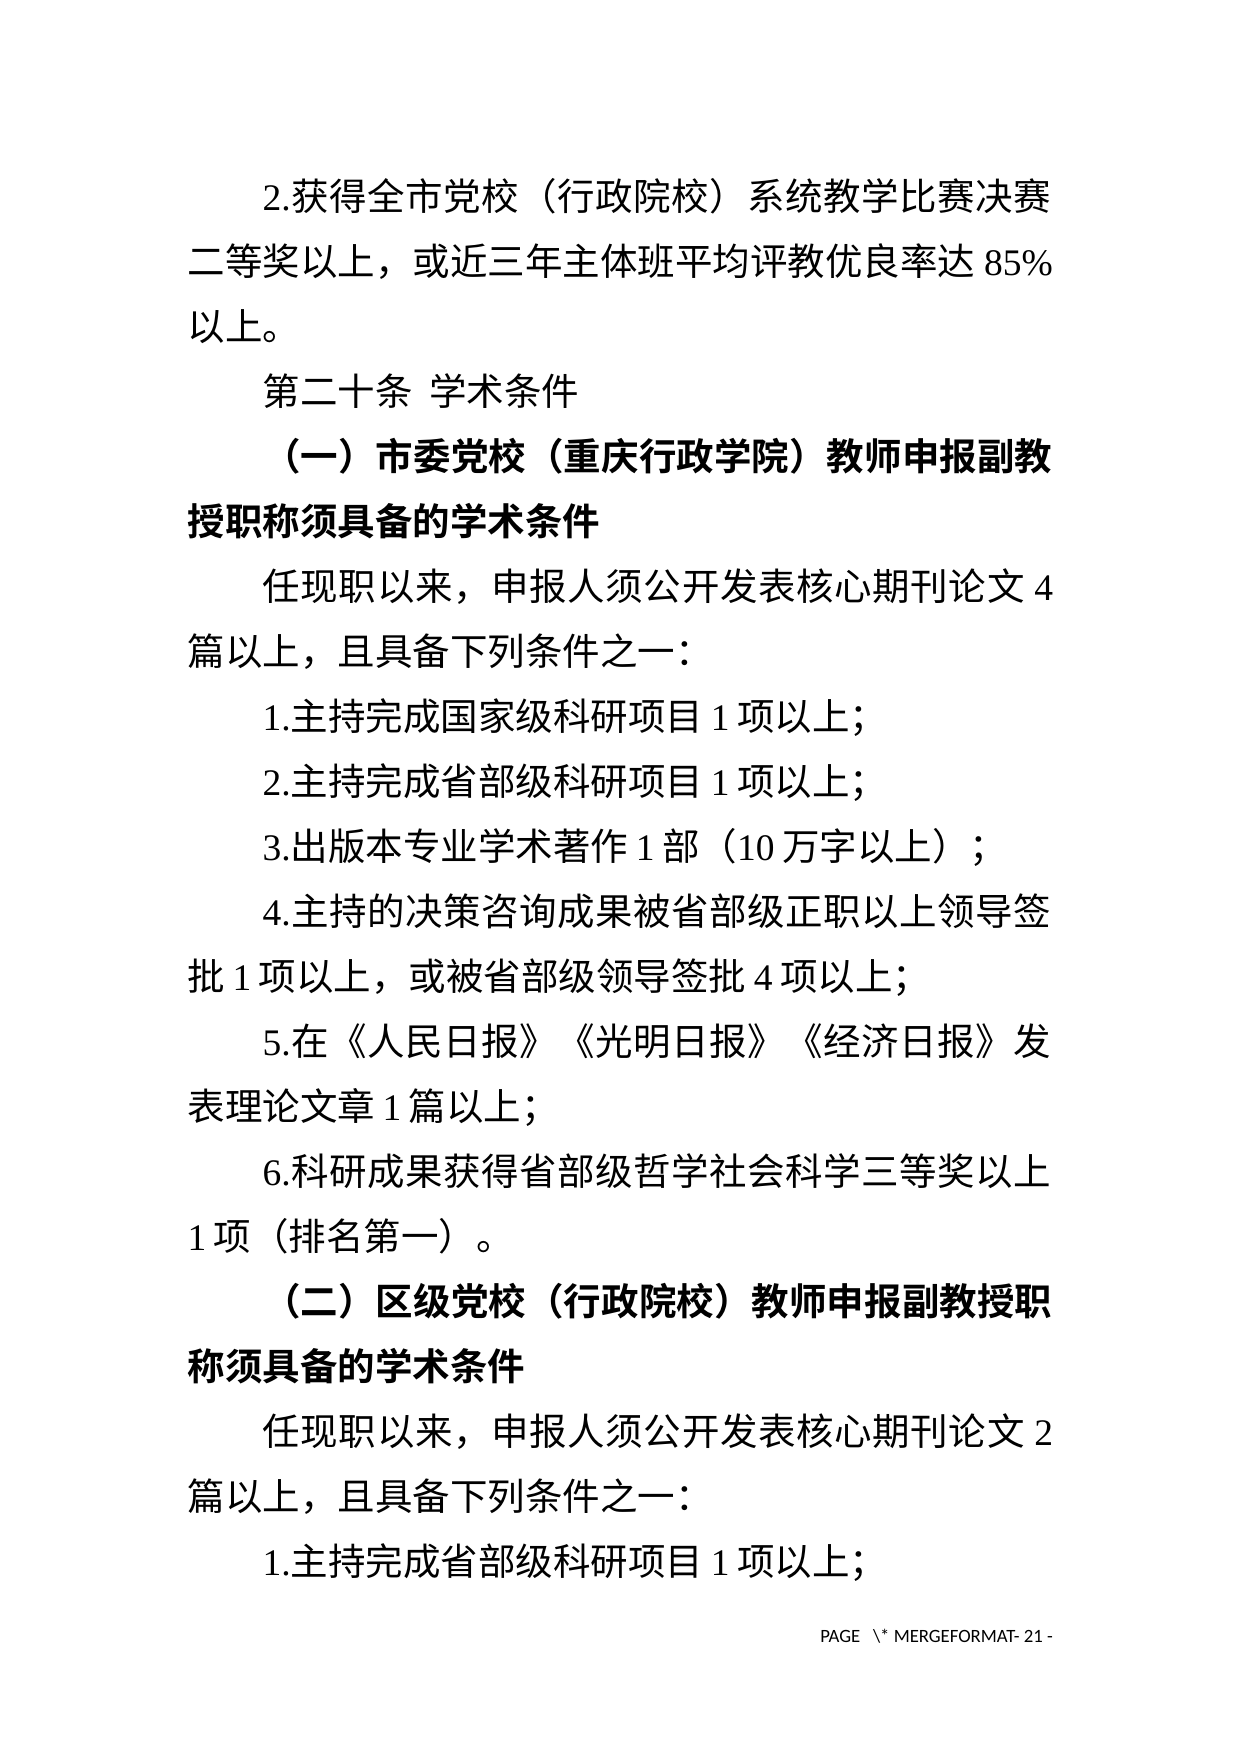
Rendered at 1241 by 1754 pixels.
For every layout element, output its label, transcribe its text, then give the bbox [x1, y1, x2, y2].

text 2.主持完成省部级科研项目1项以上； [187, 747, 1053, 812]
text （二）区级党校（行政院校）教师申报副教授职称须具备的学术条件 [187, 1267, 1053, 1397]
text 第二十条 学术条件 [187, 357, 1053, 422]
text 1.主持完成省部级科研项目1项以上； [187, 1527, 1053, 1592]
text （一）市委党校（重庆行政学院）教师申报副教授职称须具备的学术条件 [187, 422, 1053, 552]
text 2.获得全市党校（行政院校）系统教学比赛决赛二等奖以上，或近三年主体班平均评教优良率达85%以上。 [187, 162, 1053, 357]
text 1.主持完成国家级科研项目1项以上； [187, 682, 1053, 747]
text 3.出版本专业学术著作1部（10万字以上）； [187, 812, 1053, 877]
text 5.在《人民日报》《光明日报》《经济日报》发表理论文章1篇以上； [187, 1007, 1053, 1137]
text 4.主持的决策咨询成果被省部级正职以上领导签批1项以上，或被省部级领导签批4项以上； [187, 877, 1053, 1007]
text 任现职以来，申报人须公开发表核心期刊论文2篇以上，且具备下列条件之一： [187, 1397, 1053, 1527]
text 任现职以来，申报人须公开发表核心期刊论文4篇以上，且具备下列条件之一： [187, 552, 1053, 682]
text 6.科研成果获得省部级哲学社会科学三等奖以上1项（排名第一）。 [187, 1137, 1053, 1267]
